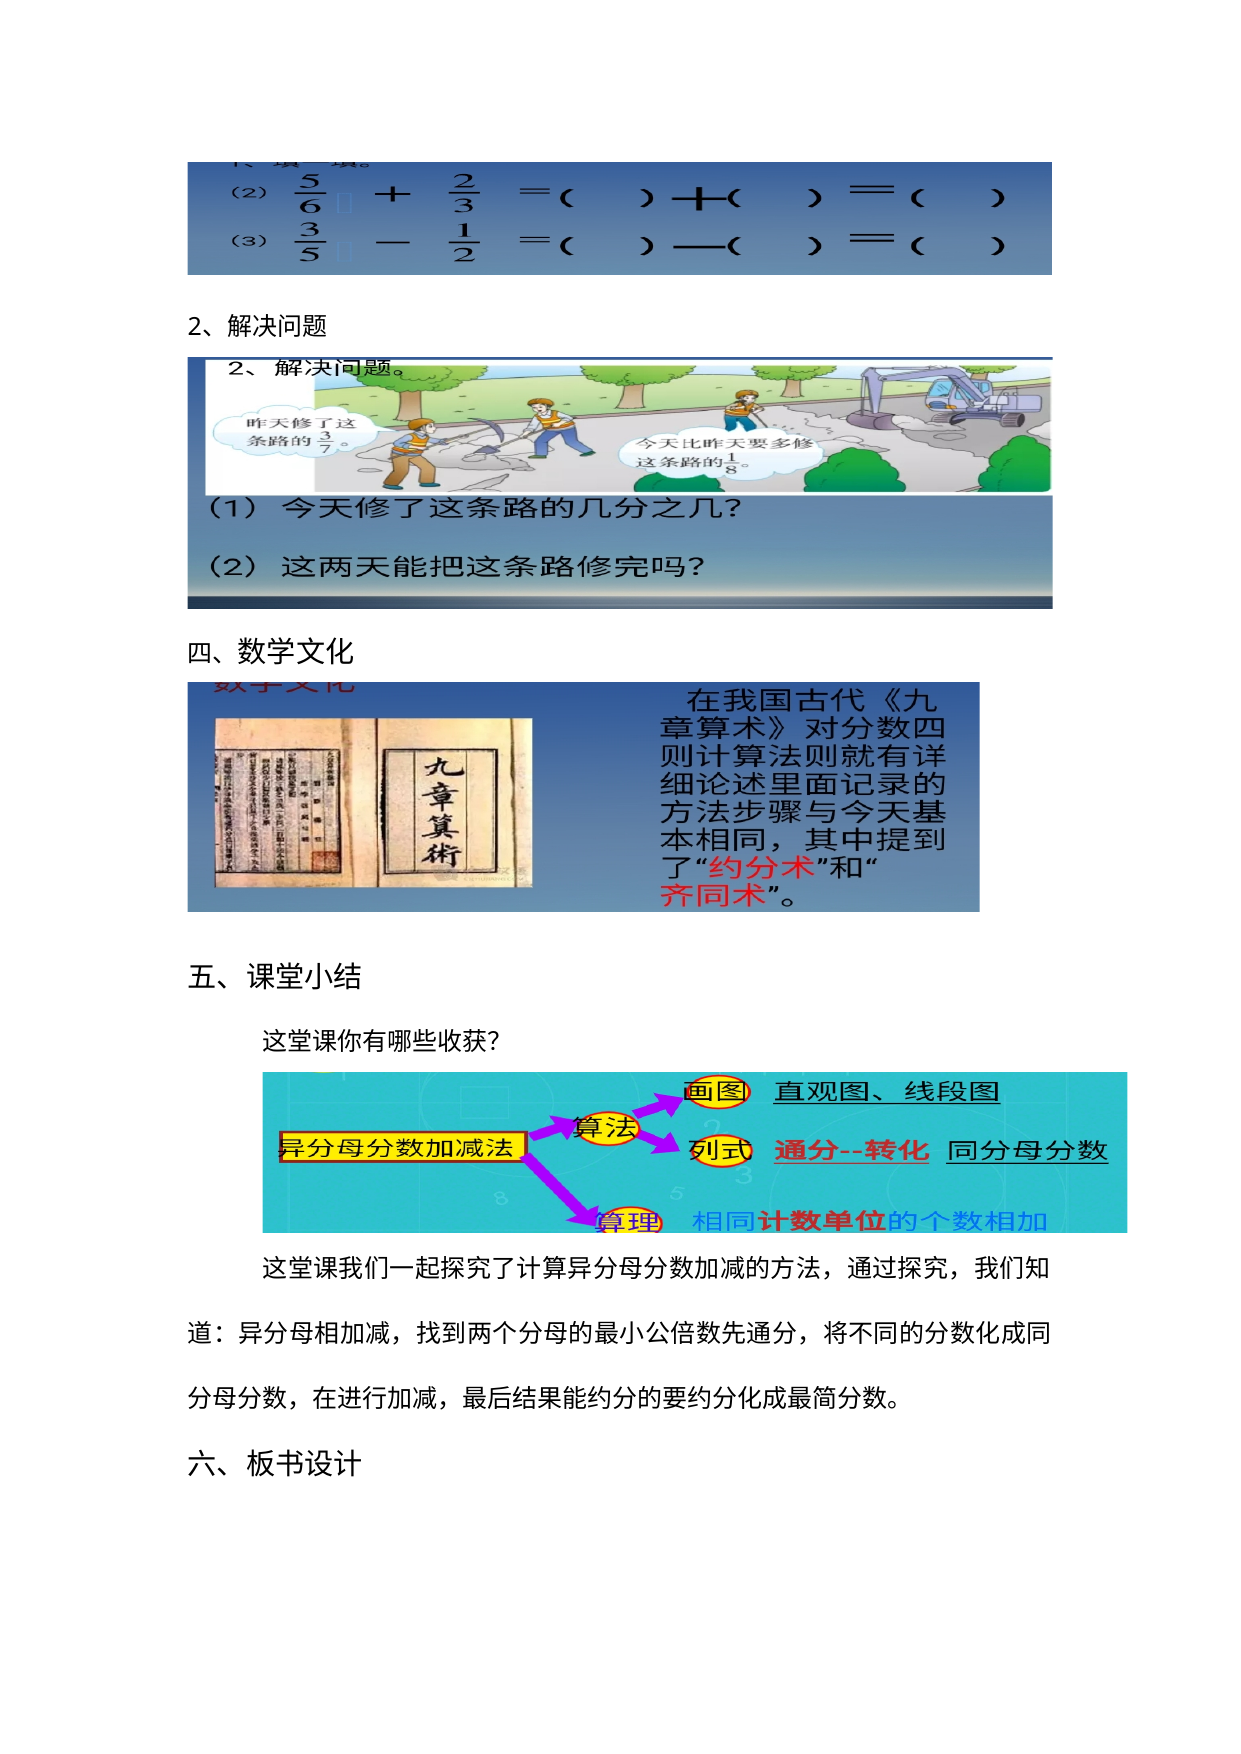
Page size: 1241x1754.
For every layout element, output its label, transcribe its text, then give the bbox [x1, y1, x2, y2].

picture [262, 1072, 1128, 1233]
picture [187, 162, 1052, 275]
list 数学文化 [187, 617, 1053, 682]
picture [187, 357, 1053, 609]
list 板书设计 [187, 1429, 1053, 1494]
list 这堂课你有哪些收获？ [187, 1007, 1053, 1072]
list 课堂小结 [187, 942, 1053, 1007]
picture [187, 682, 980, 912]
list 这堂课我们一起探究了计算异分母分数加减的方法，通过探究，我们知道：异分母相加减，找到两个分母的最小公倍数先通分，将不同的分数化成同分母分数，在进行加减，最后结果能约分的要约分化成最简分数。 [187, 1234, 1053, 1429]
